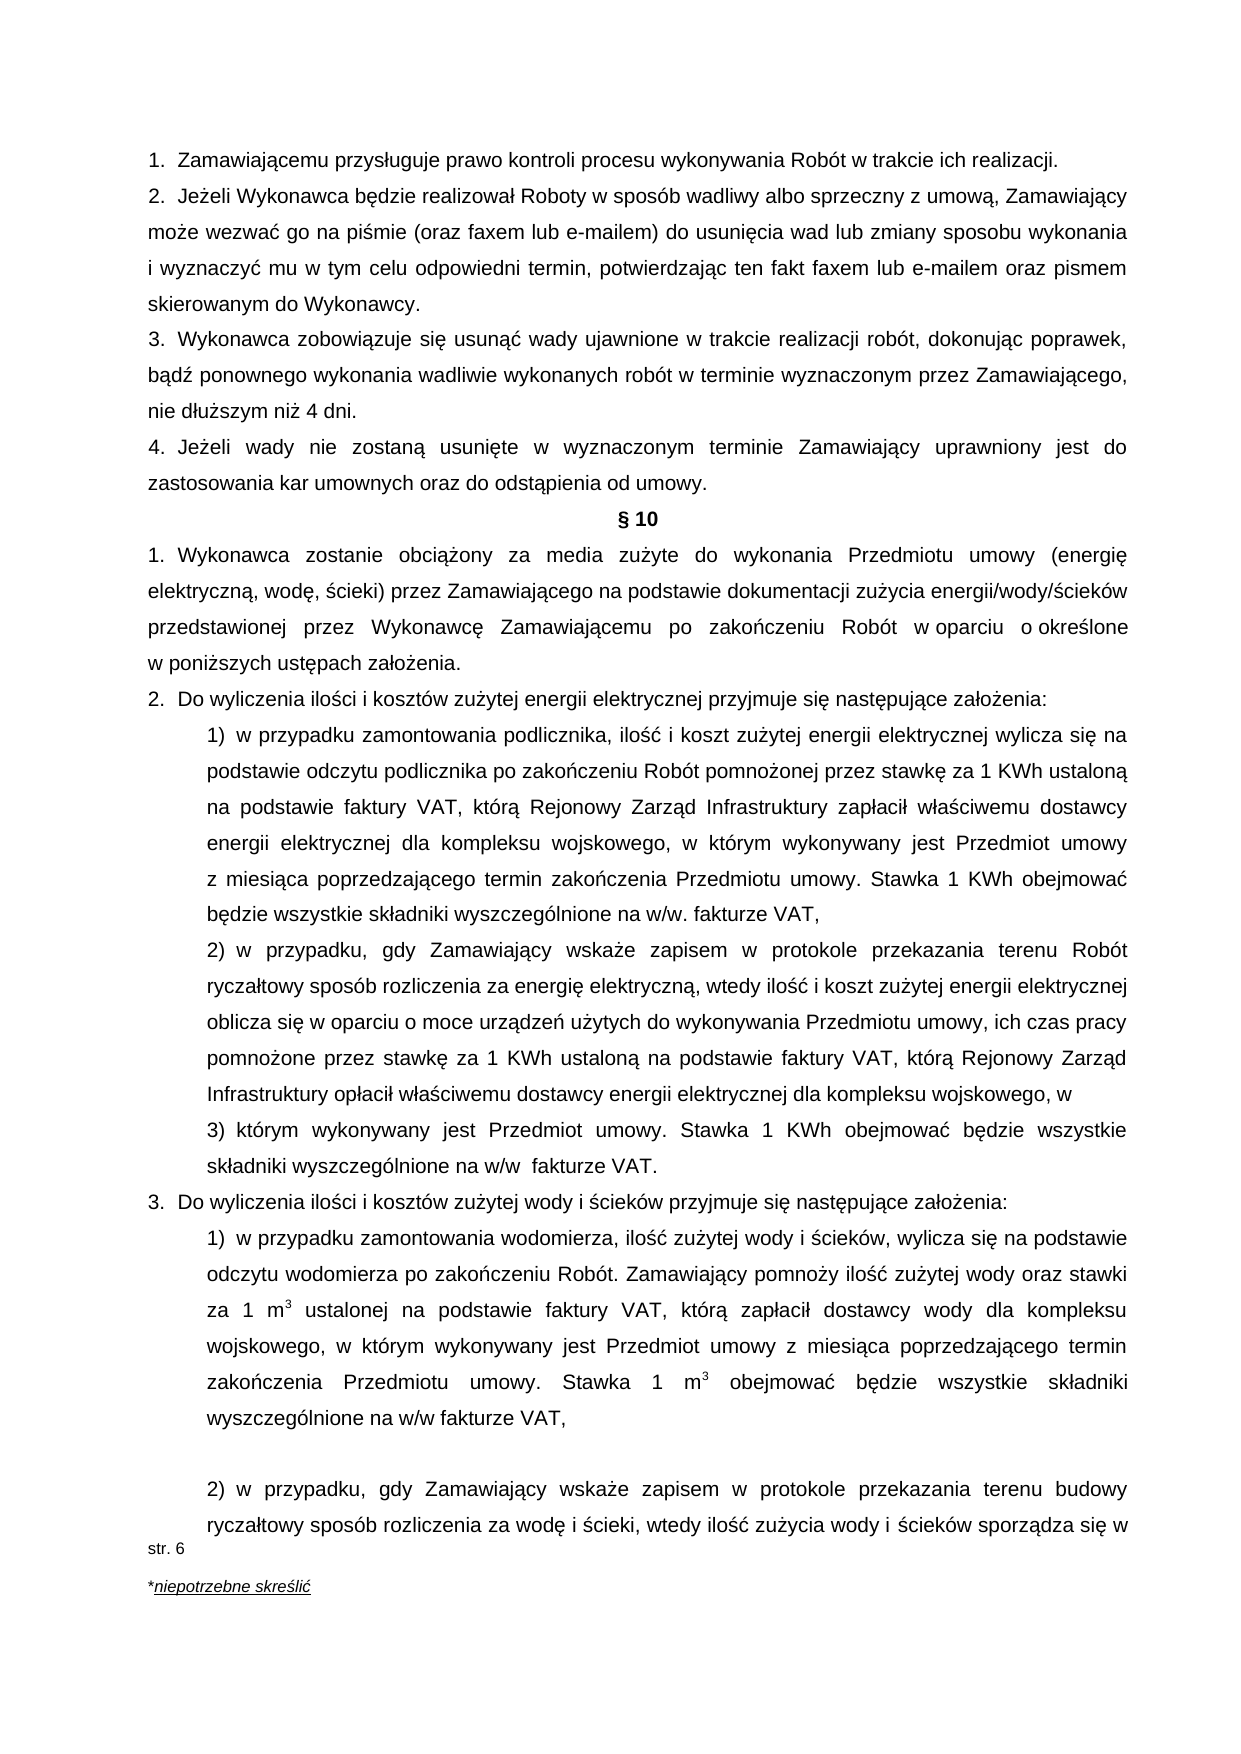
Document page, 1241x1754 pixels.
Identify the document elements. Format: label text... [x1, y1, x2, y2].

text § 10 [148, 507, 1128, 531]
list w przypadku zamontowania wodomierza, ilość zużytej wody i ścieków, wylicza się na podstawie odczytu wodomierza po zakończeniu Robót. Zamawiający pomnoży ilość zużytej wody oraz stawki za 1 m3 ustalonej na podstawie faktury VAT, którą zapłacił dostawcy wody dla kompleksu wojskowego, w którym wykonywany jest Przedmiot umowy z miesiąca poprzedzającego termin zakończenia Przedmiotu umowy. Stawka 1 m3 obejmować będzie wszystkie składniki wyszczególnione na w/w fakturze VAT, [207, 1226, 1128, 1429]
list Jeżeli Wykonawca będzie realizował Roboty w sposób wadliwy albo sprzeczny z umową, Zamawiający może wezwać go na piśmie (oraz faxem lub e-mailem) do usunięcia wad lub zmiany sposobu wykonania i wyznaczyć mu w tym celu odpowiedni termin, potwierdzając ten fakt faxem lub e-mailem oraz pismem skierowanym do Wykonawcy. [148, 183, 1128, 315]
list w przypadku, gdy Zamawiający wskaże zapisem w protokole przekazania terenu Robót ryczałtowy sposób rozliczenia za energię elektryczną, wtedy ilość i koszt zużytej energii elektrycznej oblicza się w oparciu o moce urządzeń użytych do wykonywania Przedmiotu umowy, ich czas pracy pomnożone przez stawkę za 1 KWh ustaloną na podstawie faktury VAT, którą Rejonowy Zarząd Infrastruktury opłacił właściwemu dostawcy energii elektrycznej dla kompleksu wojskowego, w [207, 938, 1128, 1106]
list którym wykonywany jest Przedmiot umowy. Stawka 1 KWh obejmować będzie wszystkie składniki wyszczególnione na w/w fakturze VAT. [207, 1118, 1128, 1178]
list Zamawiającemu przysługuje prawo kontroli procesu wykonywania Robót w trakcie ich realizacji. [148, 148, 1128, 172]
list Do wyliczenia ilości i kosztów zużytej energii elektrycznej przyjmuje się następujące założenia: [148, 687, 1128, 711]
list w przypadku zamontowania podlicznika, ilość i koszt zużytej energii elektrycznej wylicza się na podstawie odczytu podlicznika po zakończeniu Robót pomnożonej przez stawkę za 1 KWh ustaloną na podstawie faktury VAT, którą Rejonowy Zarząd Infrastruktury zapłacił właściwemu dostawcy energii elektrycznej dla kompleksu wojskowego, w którym wykonywany jest Przedmiot umowy z miesiąca poprzedzającego termin zakończenia Przedmiotu umowy. Stawka 1 KWh obejmować będzie wszystkie składniki wyszczególnione na w/w. fakturze VAT, [207, 723, 1128, 926]
list Wykonawca zostanie obciążony za media zużyte do wykonania Przedmiotu umowy (energię elektryczną, wodę, ścieki) przez Zamawiającego na podstawie dokumentacji zużycia energii/wody/ścieków przedstawionej przez Wykonawcę Zamawiającemu po zakończeniu Robót w oparciu o określone w poniższych ustępach założenia. [148, 543, 1128, 675]
list Do wyliczenia ilości i kosztów zużytej wody i ścieków przyjmuje się następujące założenia: [148, 1190, 1128, 1214]
list Wykonawca zobowiązuje się usunąć wady ujawnione w trakcie realizacji robót, dokonując poprawek, bądź ponownego wykonania wadliwie wykonanych robót w terminie wyznaczonym przez Zamawiającego, nie dłuższym niż 4 dni. [148, 327, 1128, 423]
list Jeżeli wady nie zostaną usunięte w wyznaczonym terminie Zamawiający uprawniony jest do zastosowania kar umownych oraz do odstąpienia od umowy. [148, 435, 1128, 495]
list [207, 1477, 1128, 1537]
